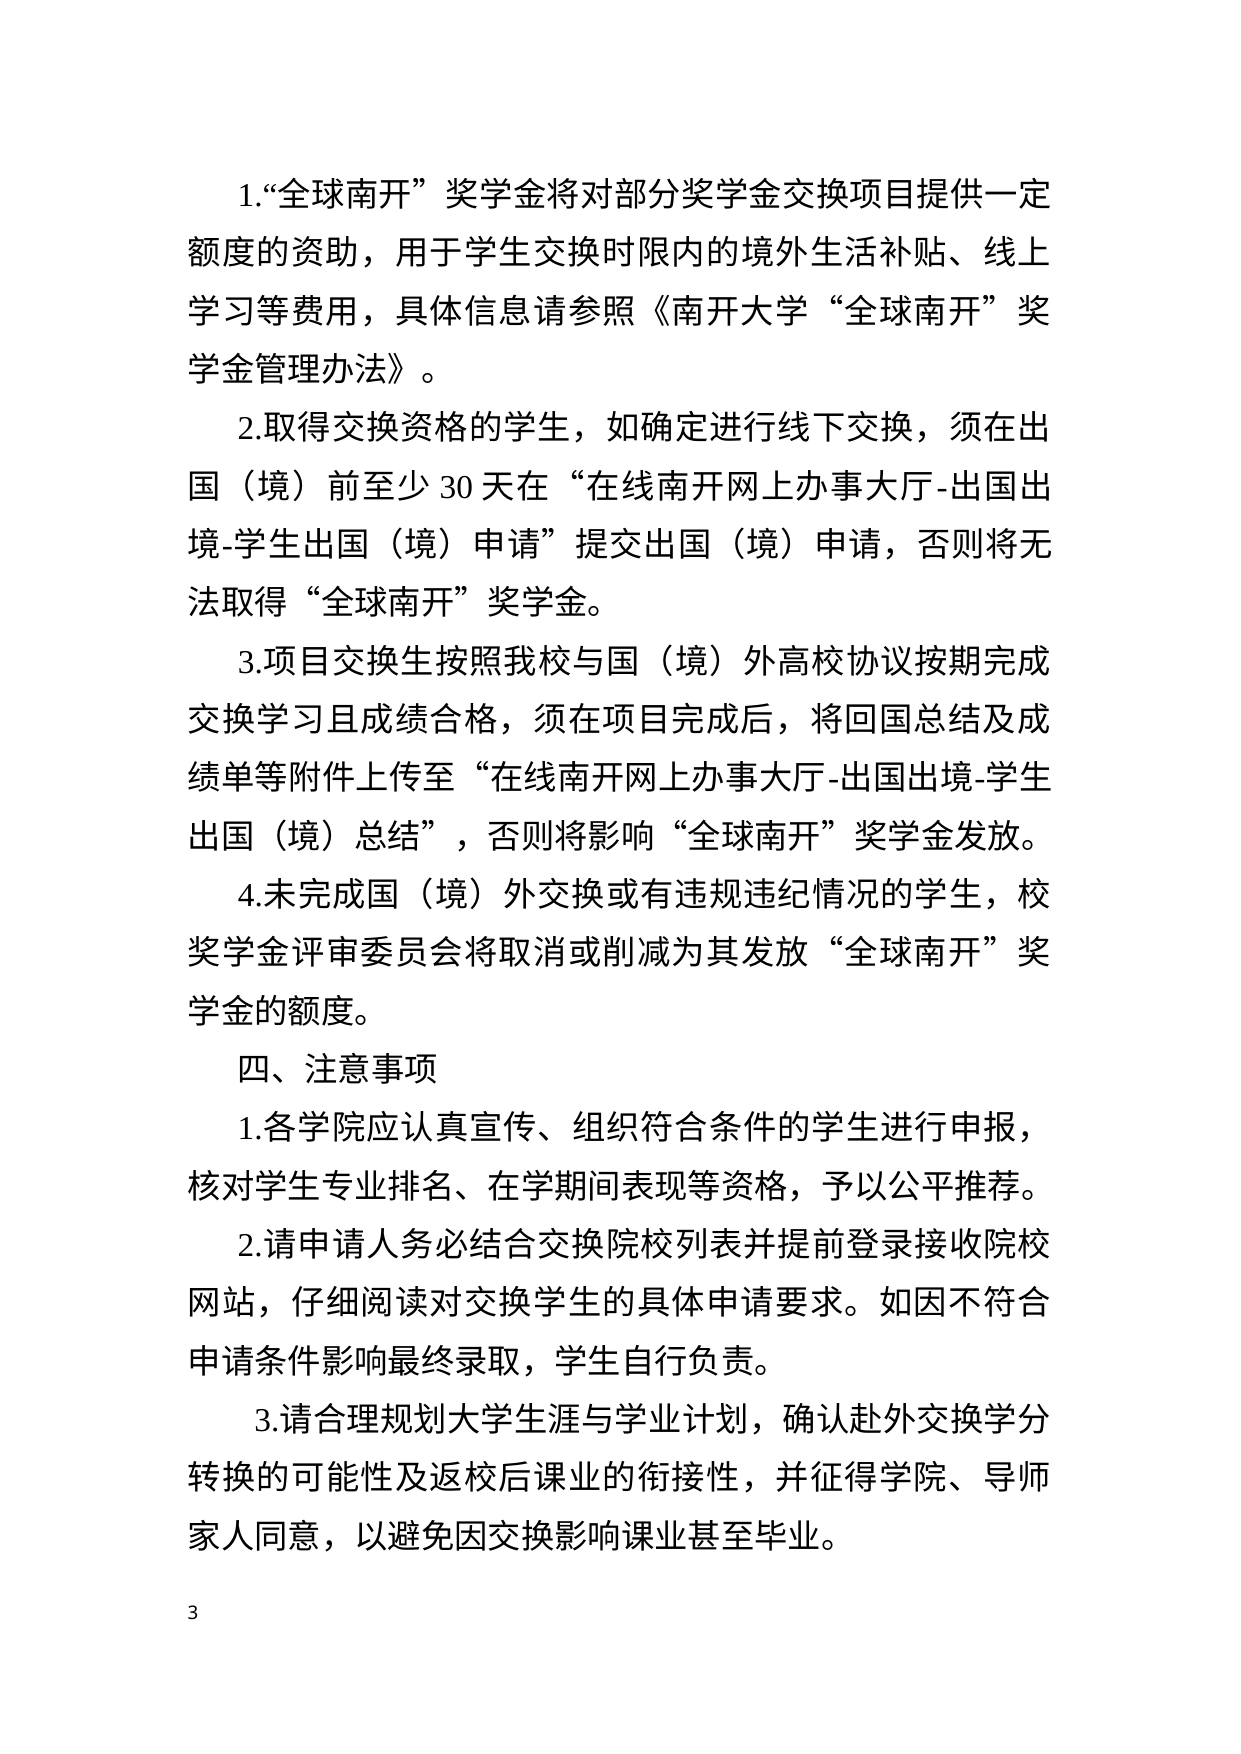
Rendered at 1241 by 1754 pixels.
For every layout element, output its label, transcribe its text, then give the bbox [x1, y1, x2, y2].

text 1.各学院应认真宣传、组织符合条件的学生进行申报，核对学生专业排名、在学期间表现等资格，予以公平推荐。 [187, 1093, 1053, 1210]
text 3.请合理规划大学生涯与学业计划，确认赴外交换学分转换的可能性及返校后课业的衔接性，并征得学院、导师、家人同意，以避免因交换影响课业甚至毕业。 [187, 1385, 1053, 1560]
text 四、注意事项 [187, 1035, 1053, 1093]
text 3.项目交换生按照我校与国（境）外高校协议按期完成交换学习且成绩合格，须在项目完成后，将回国总结及成绩单等附件上传至“在线南开网上办事大厅-出国出境-学生出国（境）总结”，否则将影响“全球南开”奖学金发放。 [187, 626, 1053, 860]
text 2.请申请人务必结合交换院校列表并提前登录接收院校网站，仔细阅读对交换学生的具体申请要求。如因不符合申请条件影响最终录取，学生自行负责。 [187, 1210, 1053, 1385]
text 2.取得交换资格的学生，如确定进行线下交换，须在出国（境）前至少30天在“在线南开网上办事大厅-出国出境-学生出国（境）申请”提交出国（境）申请，否则将无法取得“全球南开”奖学金。 [187, 393, 1053, 626]
text 4.未完成国（境）外交换或有违规违纪情况的学生，校奖学金评审委员会将取消或削减为其发放“全球南开”奖学金的额度。 [187, 860, 1053, 1035]
text 1.“全球南开”奖学金将对部分奖学金交换项目提供一定额度的资助，用于学生交换时限内的境外生活补贴、线上学习等费用，具体信息请参照《南开大学“全球南开”奖学金管理办法》。 [187, 160, 1053, 393]
